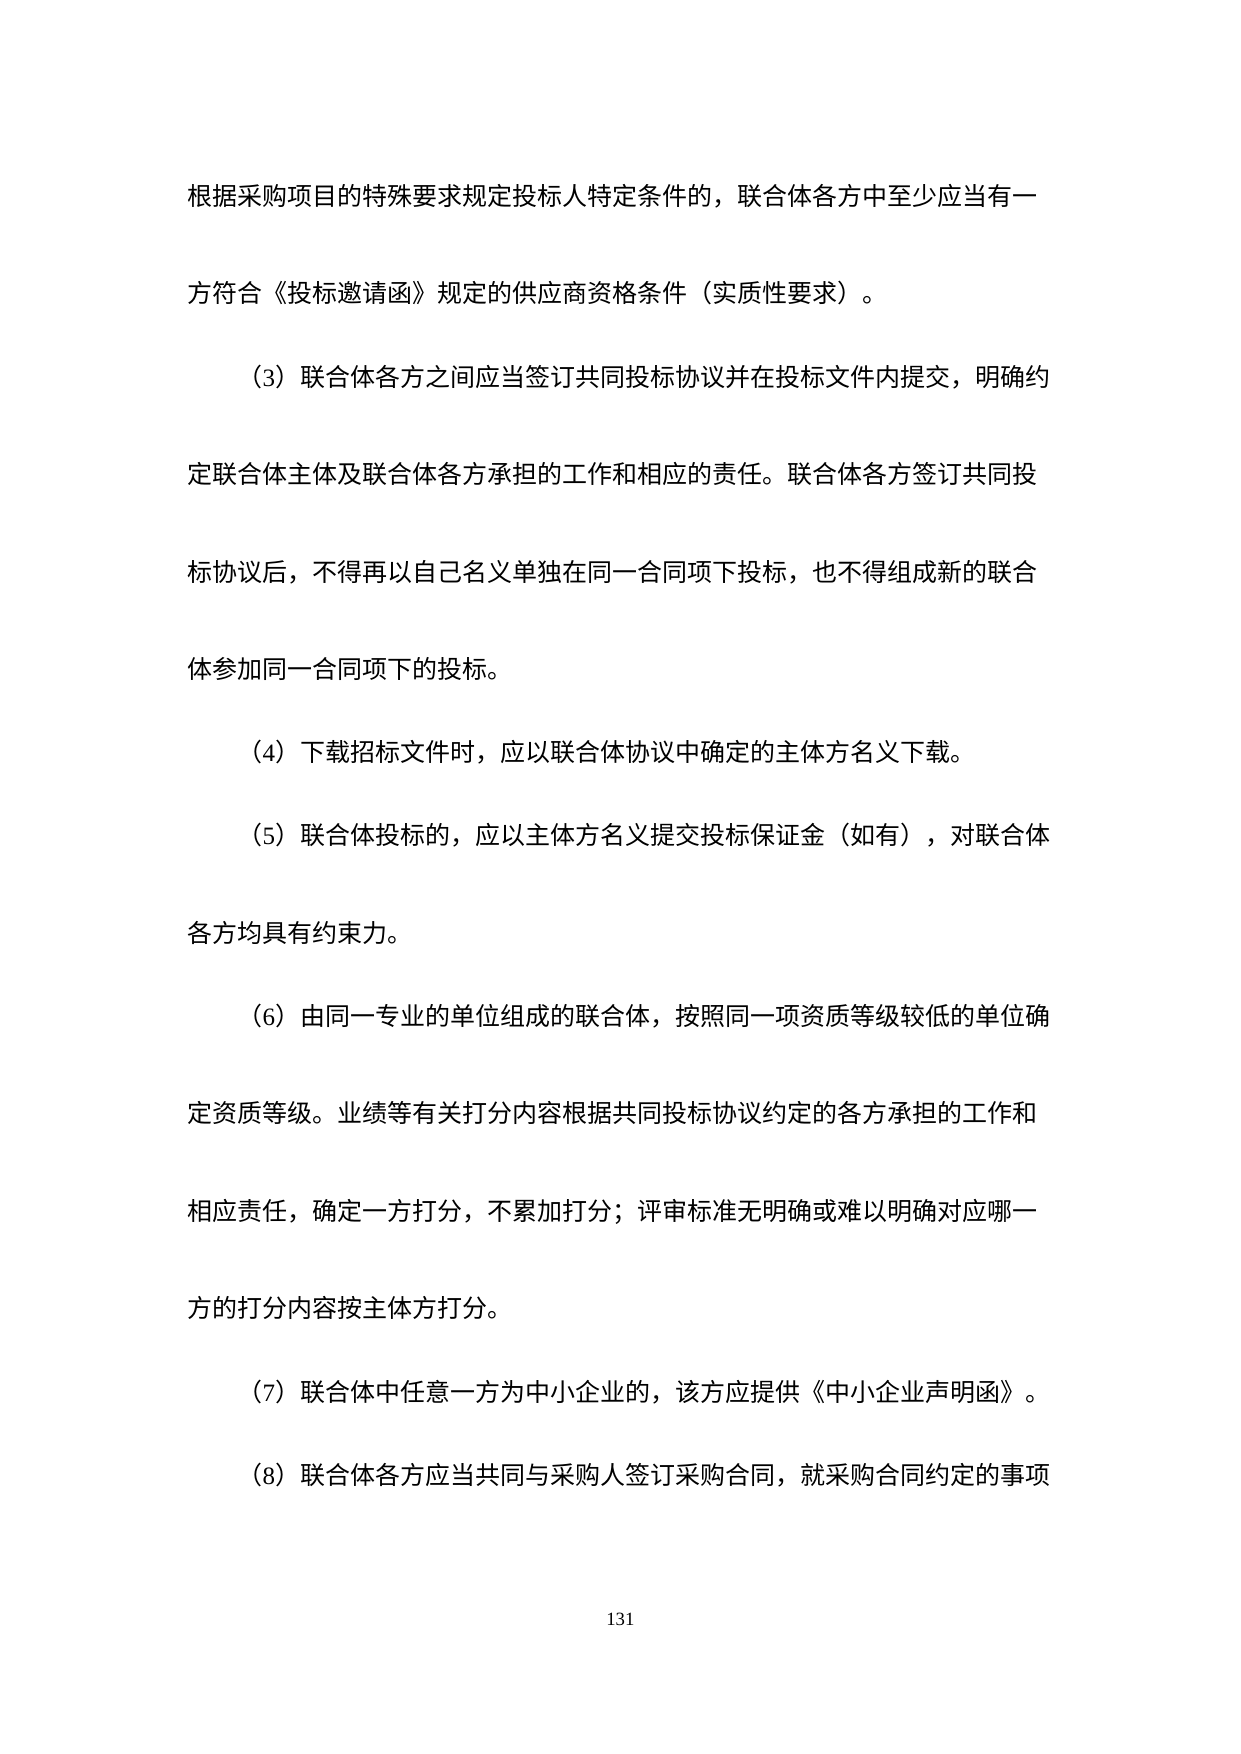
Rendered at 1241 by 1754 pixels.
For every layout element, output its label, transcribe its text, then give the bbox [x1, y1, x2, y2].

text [187, 162, 1053, 324]
text （4）下载招标文件时，应以联合体协议中确定的主体方名义下载。 [187, 718, 1053, 783]
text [187, 1441, 1053, 1506]
text （7）联合体中任意一方为中小企业的，该方应提供《中小企业声明函》。 [187, 1358, 1053, 1423]
text （3）联合体各方之间应当签订共同投标协议并在投标文件内提交，明确约定联合体主体及联合体各方承担的工作和相应的责任。联合体各方签订共同投标协议后，不得再以自己名义单独在同一合同项下投标，也不得组成新的联合体参加同一合同项下的投标。 [187, 343, 1053, 700]
text （6）由同一专业的单位组成的联合体，按照同一项资质等级较低的单位确定资质等级。业绩等有关打分内容根据共同投标协议约定的各方承担的工作和相应责任，确定一方打分，不累加打分；评审标准无明确或难以明确对应哪一方的打分内容按主体方打分。 [187, 982, 1053, 1339]
text （5）联合体投标的，应以主体方名义提交投标保证金（如有），对联合体各方均具有约束力。 [187, 801, 1053, 964]
